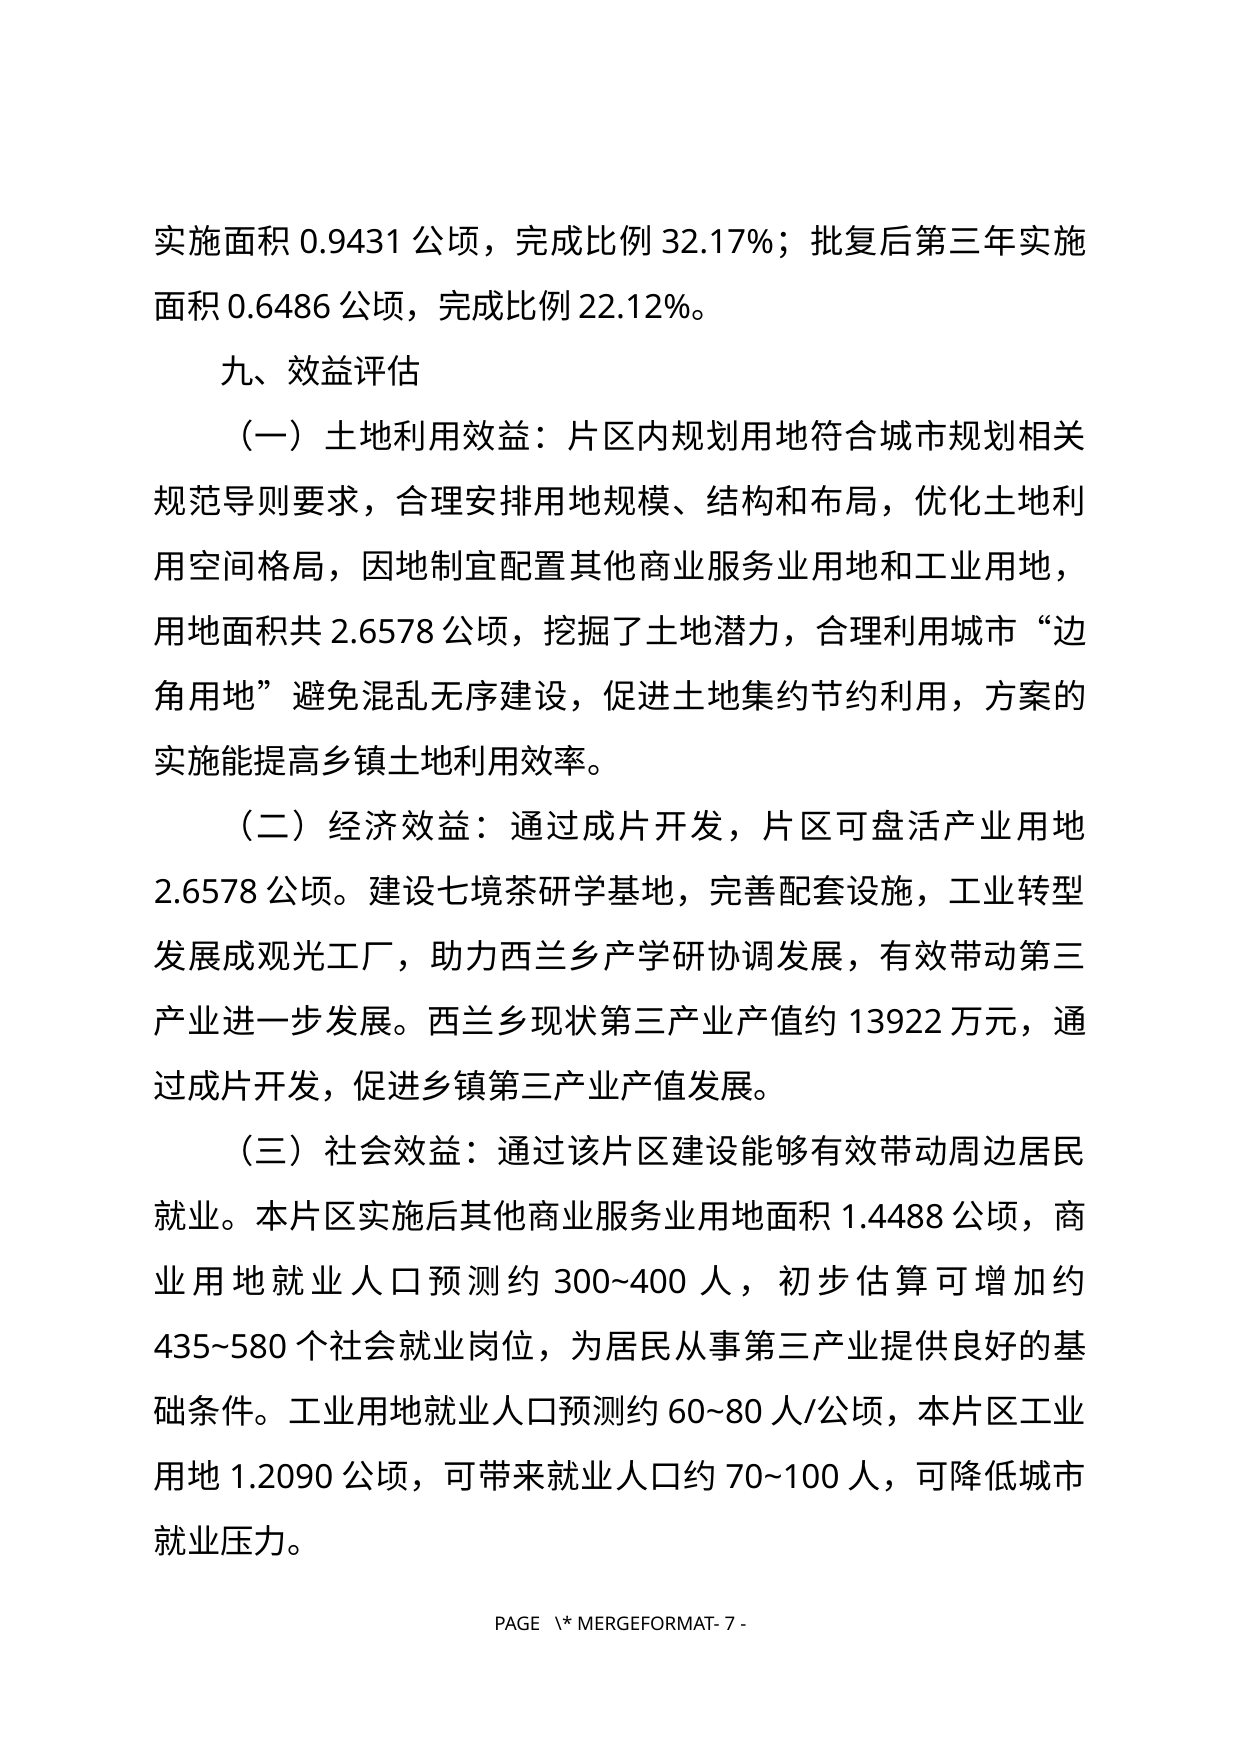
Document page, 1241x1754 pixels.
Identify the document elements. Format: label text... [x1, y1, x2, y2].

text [153, 206, 1087, 336]
text （二）经济效益：通过成片开发，片区可盘活产业用地2.6578公顷。建设七境茶研学基地，完善配套设施，工业转型发展成观光工厂，助力西兰乡产学研协调发展，有效带动第三产业进一步发展。西兰乡现状第三产业产值约13922万元，通过成片开发，促进乡镇第三产业产值发展。 [153, 791, 1087, 1116]
text （一）土地利用效益：片区内规划用地符合城市规划相关规范导则要求，合理安排用地规模、结构和布局，优化土地利用空间格局，因地制宜配置其他商业服务业用地和工业用地，用地面积共2.6578公顷，挖掘了土地潜力，合理利用城市“边角用地”避免混乱无序建设，促进土地集约节约利用，方案的实施能提高乡镇土地利用效率。 [153, 401, 1087, 791]
subtitle 九、效益评估 [153, 336, 1087, 401]
text （三）社会效益：通过该片区建设能够有效带动周边居民就业。本片区实施后其他商业服务业用地面积1.4488公顷，商业用地就业人口预测约300~400人，初步估算可增加约435~580个社会就业岗位，为居民从事第三产业提供良好的基础条件。工业用地就业人口预测约60~80人/公顷，本片区工业用地1.2090公顷，可带来就业人口约70~100人，可降低城市就业压力。 [153, 1116, 1087, 1571]
